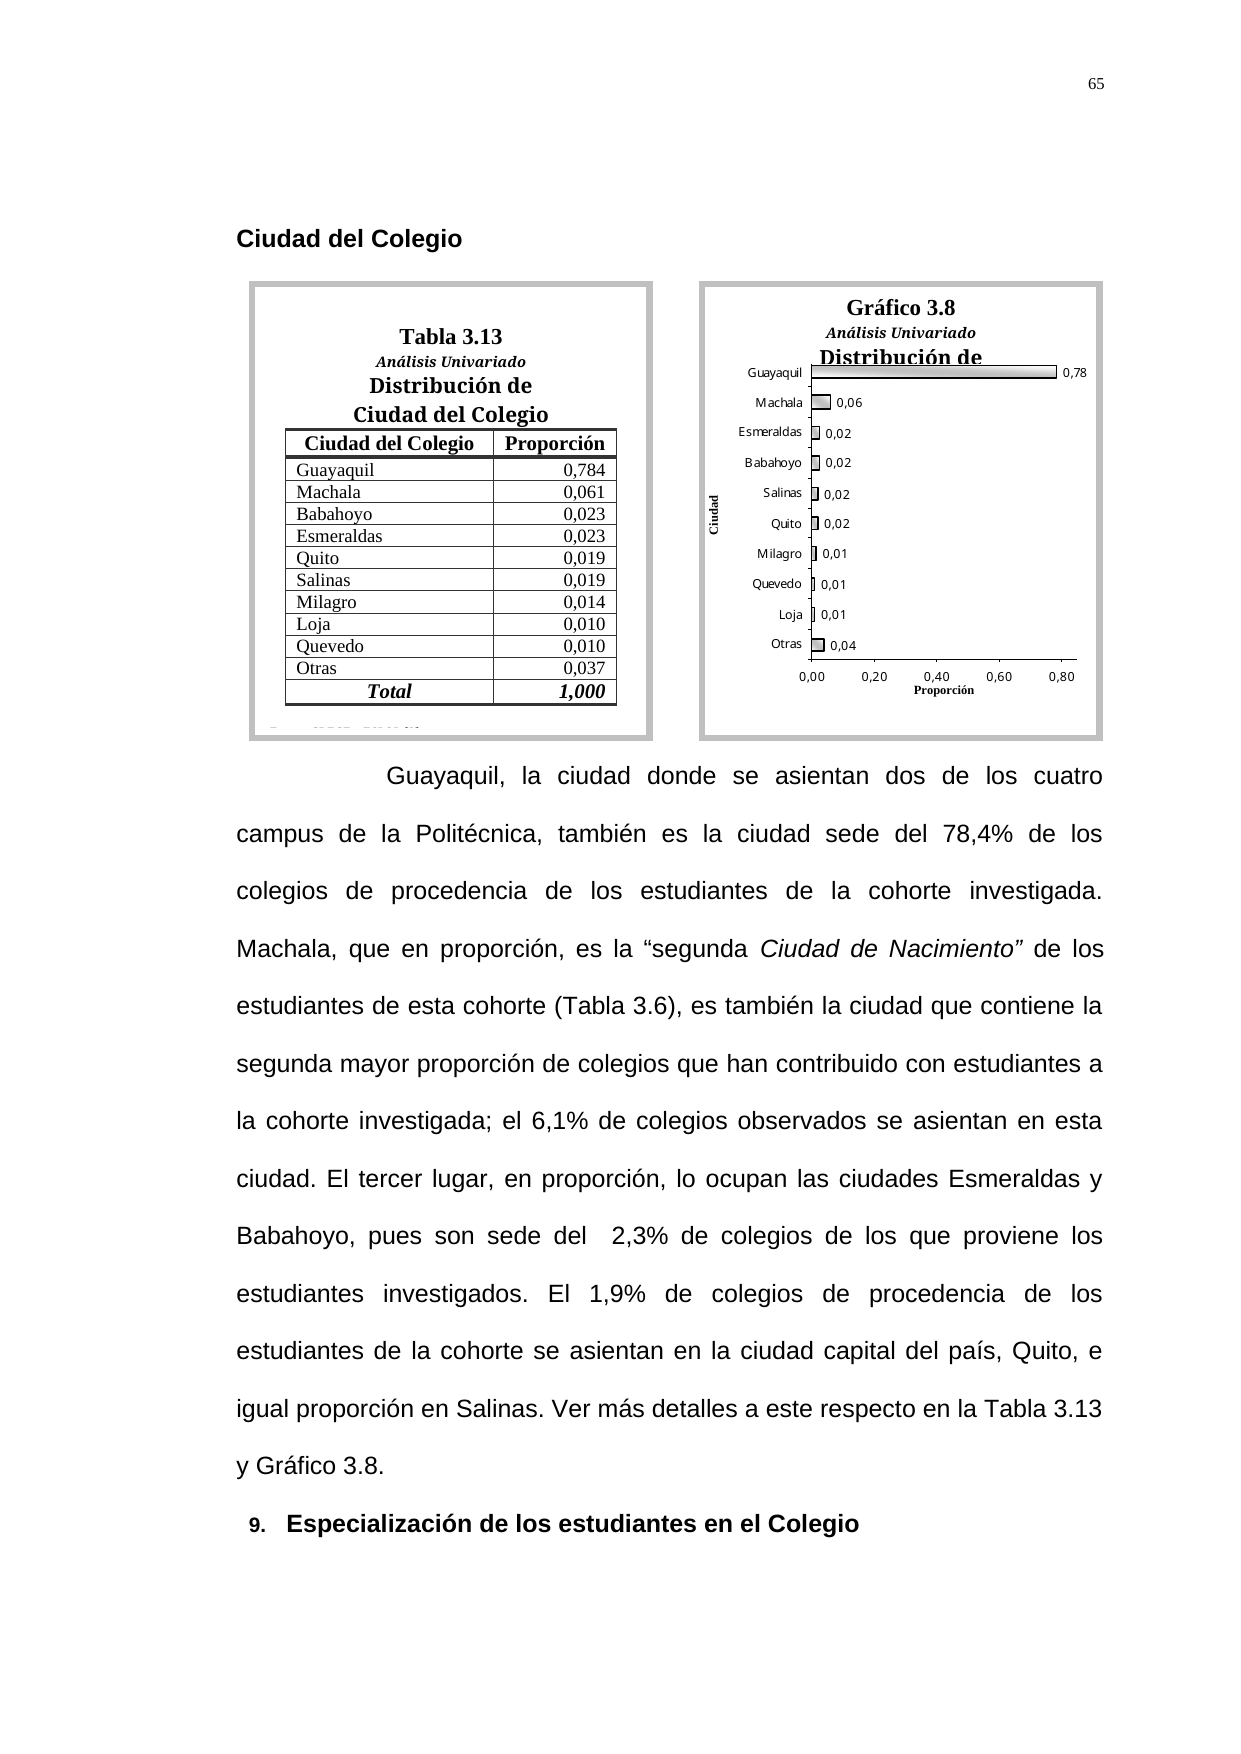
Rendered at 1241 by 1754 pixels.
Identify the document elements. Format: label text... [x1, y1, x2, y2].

list Especialización de los estudiantes en el Colegio [249, 1509, 1104, 1537]
text Guayaquil, la ciudad donde se asientan dos de los cuatro campus de la Politécnica, también es la ciudad sede del 78,4% de los colegios de procedencia de los estudiantes de la cohorte investigada. Machala, que en proporción, es la “segunda Ciudad de Nacimiento” de los estudiantes de esta cohorte (Tabla 3.6), es también la ciudad que contiene la segunda mayor proporción de colegios que han contribuido con estudiantes a la cohorte investigada; el 6,1% de colegios observados se asientan en esta ciudad. El tercer lugar, en proporción, lo ocupan las ciudades Esmeraldas y Babahoyo, pues son sede del 2,3% de colegios de los que proviene los estudiantes investigados. El 1,9% de colegios de procedencia de los estudiantes de la cohorte se asientan en la ciudad capital del país, Quito, e igual proporción en Salinas. Ver más detalles a este respecto en la Tabla 3.13 y Gráfico 3.8. [236, 761, 1104, 1480]
